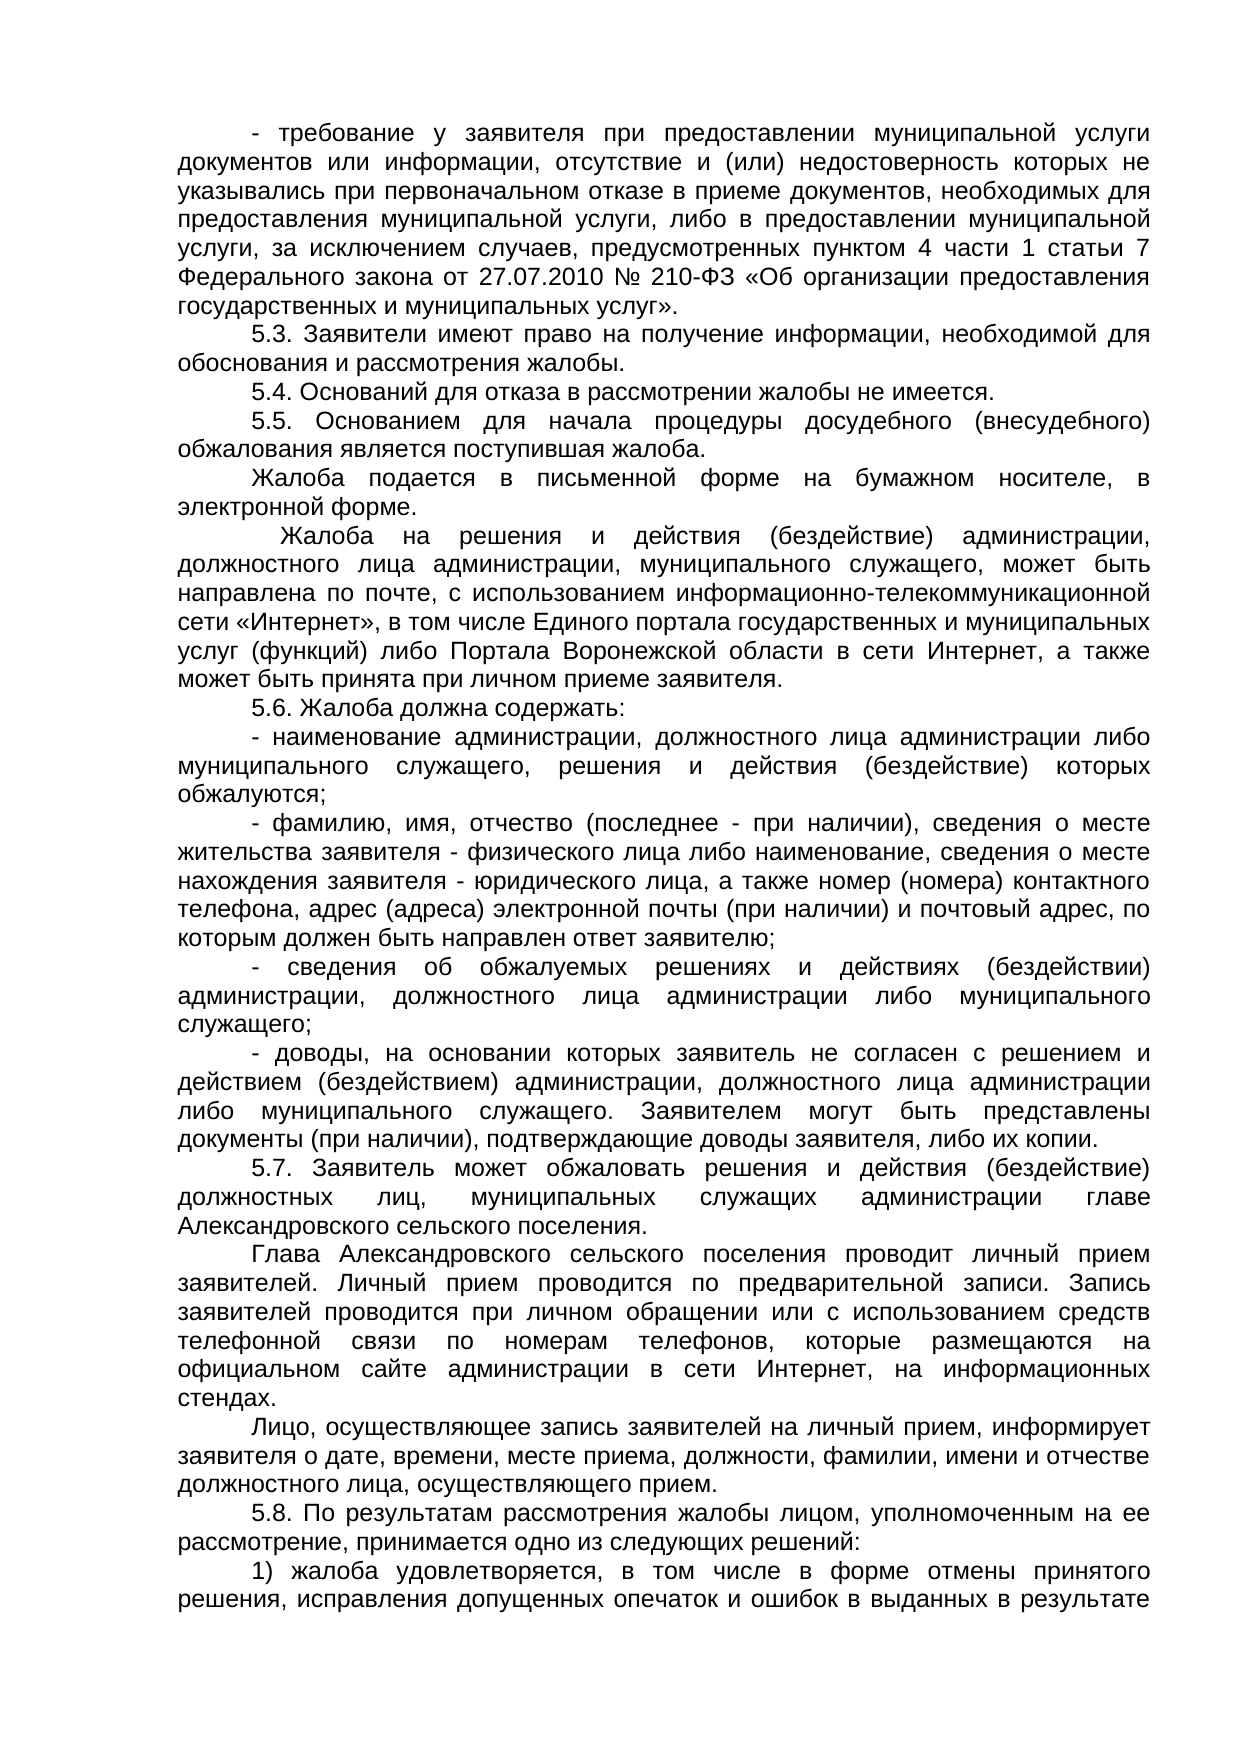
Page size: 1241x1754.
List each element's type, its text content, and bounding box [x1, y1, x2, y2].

text 5.7. Заявитель может обжаловать решения и действия (бездействие) должностных лиц, муниципальных служащих администрации главе Александровского сельского поселения. [177, 1153, 1152, 1239]
text Жалоба подается в письменной форме на бумажном носителе, в электронной форме. [177, 463, 1152, 521]
text - требование у заявителя при предоставлении муниципальной услуги документов или информации, отсутствие и (или) недостоверность которых не указывались при первоначальном отказе в приеме документов, необходимых для предоставления муниципальной услуги, либо в предоставлении муниципальной услуги, за исключением случаев, предусмотренных пунктом 4 части 1 статьи 7 Федерального закона от 27.07.2010 № 210-ФЗ «Об организации предоставления государственных и муниципальных услуг». [177, 118, 1152, 319]
text 5.3. Заявители имеют право на получение информации, необходимой для обоснования и рассмотрения жалобы. [177, 319, 1152, 377]
text 5.4. Оснований для отказа в рассмотрении жалобы не имеется. [177, 377, 1152, 406]
text 5.8. По результатам рассмотрения жалобы лицом, уполномоченным на ее рассмотрение, принимается одно из следующих решений: [177, 1498, 1152, 1556]
text - сведения об обжалуемых решениях и действиях (бездействии) администрации, должностного лица администрации либо муниципального служащего; [177, 952, 1152, 1038]
text Жалоба на решения и действия (бездействие) администрации, должностного лица администрации, муниципального служащего, может быть направлена по почте, с использованием информационно-телекоммуникационной сети «Интернет», в том числе Единого портала государственных и муниципальных услуг (функций) либо Портала Воронежской области в сети Интернет, а также может быть принята при личном приеме заявителя. [177, 521, 1152, 693]
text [177, 1556, 1152, 1613]
text Лицо, осуществляющее запись заявителей на личный прием, информирует заявителя о дате, времени, месте приема, должности, фамилии, имени и отчестве должностного лица, осуществляющего прием. [177, 1412, 1152, 1498]
text 5.6. Жалоба должна содержать: [177, 693, 1152, 722]
text 5.5. Основанием для начала процедуры досудебного (внесудебного) обжалования является поступившая жалоба. [177, 406, 1152, 463]
text Глава Александровского сельского поселения проводит личный прием заявителей. Личный прием проводится по предварительной записи. Запись заявителей проводится при личном обращении или с использованием средств телефонной связи по номерам телефонов, которые размещаются на официальном сайте администрации в сети Интернет, на информационных стендах. [177, 1239, 1152, 1412]
text - фамилию, имя, отчество (последнее - при наличии), сведения о месте жительства заявителя - физического лица либо наименование, сведения о месте нахождения заявителя - юридического лица, а также номер (номера) контактного телефона, адрес (адреса) электронной почты (при наличии) и почтовый адрес, по которым должен быть направлен ответ заявителю; [177, 808, 1152, 952]
text - доводы, на основании которых заявитель не согласен с решением и действием (бездействием) администрации, должностного лица администрации либо муниципального служащего. Заявителем могут быть представлены документы (при наличии), подтверждающие доводы заявителя, либо их копии. [177, 1038, 1152, 1153]
text - наименование администрации, должностного лица администрации либо муниципального служащего, решения и действия (бездействие) которых обжалуются; [177, 722, 1152, 808]
